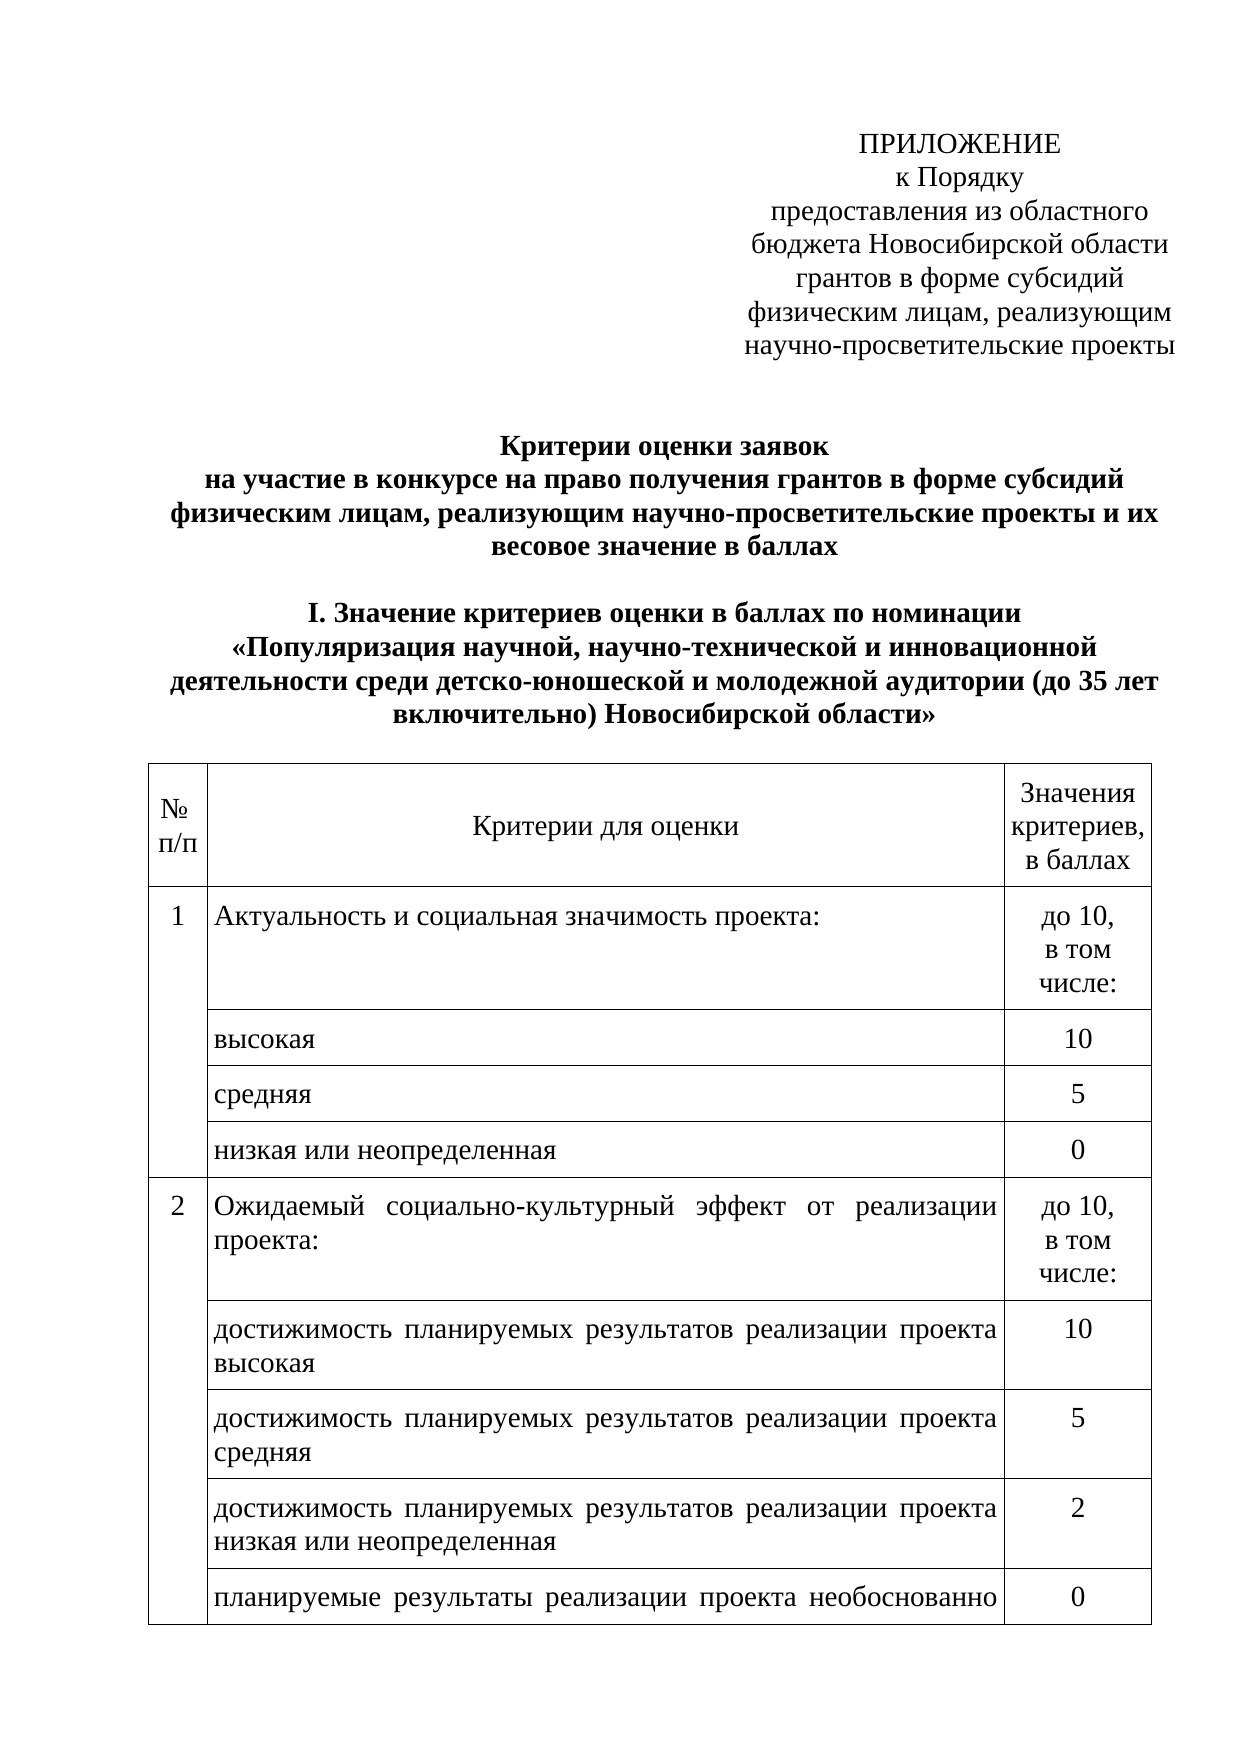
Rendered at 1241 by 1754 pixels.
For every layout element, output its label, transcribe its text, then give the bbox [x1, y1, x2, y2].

table_cell 5 [1005, 1390, 1151, 1478]
table_header № п/п [149, 764, 207, 886]
table_cell 0 [1005, 1122, 1151, 1177]
table_cell до 10, в том числе: [1005, 887, 1151, 1009]
text предоставления из областного бюджета Новосибирской области грантов в форме субсидий физическим лицам, реализующим научно-просветительские проекты [738, 193, 1181, 361]
table_header Критерии для оценки [208, 764, 1004, 886]
text к Порядку [738, 159, 1181, 193]
table_cell 1 [149, 887, 207, 1177]
table_cell средняя [208, 1066, 1004, 1121]
text I. Значение критериев оценки в баллах по номинации [148, 596, 1181, 629]
table_cell до 10, в том числе: [1005, 1178, 1151, 1299]
table_cell 5 [1005, 1066, 1151, 1121]
table_cell 10 [1005, 1010, 1151, 1065]
table_cell достижимость планируемых результатов реализации проекта средняя [208, 1390, 1004, 1478]
table_cell высокая [208, 1010, 1004, 1065]
text «Популяризация научной, научно-технической и инновационной деятельности среди детско-юношеской и молодежной аудитории (до 35 лет включительно) Новосибирской области» [148, 629, 1181, 730]
table_cell Актуальность и социальная значимость проекта: [208, 887, 1004, 1009]
table_cell достижимость планируемых результатов реализации проекта высокая [208, 1301, 1004, 1389]
table_cell 10 [1005, 1301, 1151, 1389]
table_cell 2 [149, 1178, 207, 1623]
table_cell Ожидаемый социально-культурный эффект от реализации проекта: [208, 1178, 1004, 1299]
table_cell низкая или неопределенная [208, 1122, 1004, 1177]
table_cell 0 [1005, 1569, 1151, 1623]
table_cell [208, 1569, 1004, 1623]
table_cell 2 [1005, 1479, 1151, 1568]
table_header Значения критериев, в баллах [1005, 764, 1151, 886]
text на участие в конкурсе на право получения грантов в форме субсидий физическим лицам, реализующим научно-просветительские проекты и их весовое значение в баллах [148, 461, 1181, 562]
text Критерии оценки заявок [148, 428, 1181, 461]
table_cell достижимость планируемых результатов реализации проекта низкая или неопределенная [208, 1479, 1004, 1568]
text ПРИЛОЖЕНИЕ [738, 126, 1181, 159]
